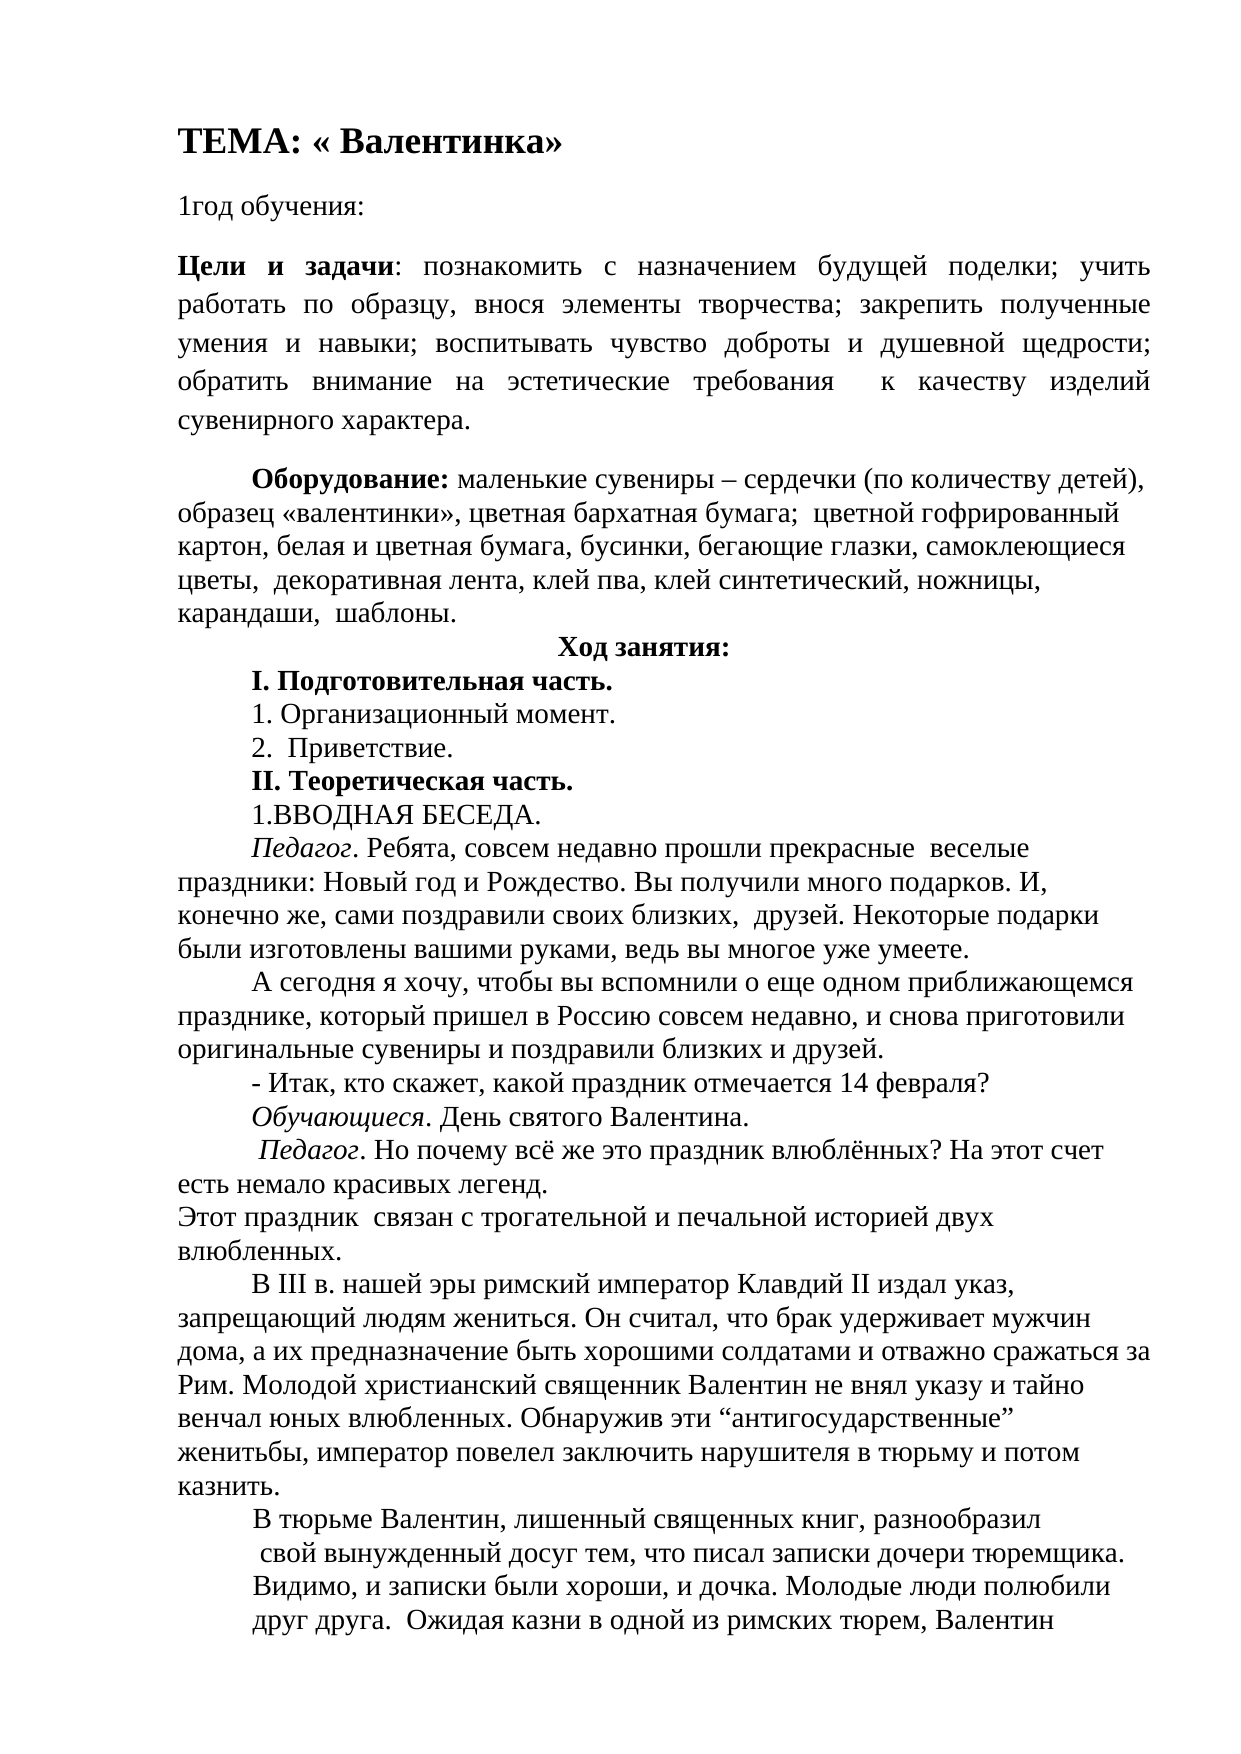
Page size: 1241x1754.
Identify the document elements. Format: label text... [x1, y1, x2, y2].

text 2. Приветствие. [177, 730, 1152, 763]
text 1год обучения: [177, 188, 1152, 222]
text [252, 1535, 1152, 1635]
text 1.ВВОДНАЯ БЕСЕДА. [177, 797, 1152, 830]
text - Итак, кто скажет, какой праздник отмечается 14 февраля? [177, 1065, 1152, 1099]
text Педагог. Но почему всё же это праздник влюблённых? На этот счет есть немало красивых легенд. Этот праздник связан с трогательной и печальной историей двух влюбленных. [177, 1132, 1152, 1266]
text II. Теоретическая часть. [177, 763, 1152, 797]
text Педагог. Ребята, совсем недавно прошли прекрасные веселые праздники: Новый год и Рождество. Вы получили много подарков. И, конечно же, сами поздравили своих близких, друзей. Некоторые подарки были изготовлены вашими руками, ведь вы многое уже умеете. [177, 830, 1152, 964]
text 1. Организационный момент. [177, 696, 1152, 730]
text Цели и задачи: познакомить с назначением будущей поделки; учить работать по образцу, внося элементы творчества; закрепить полученные умения и навыки; воспитывать чувство доброты и душевной щедрости; обратить внимание на эстетические требования к качеству изделий сувенирного характера. [177, 248, 1152, 436]
text В III в. нашей эры римский император Клавдий II издал указ, запрещающий людям жениться. Он считал, что брак удерживает мужчин дома, а их предназначение быть хорошими солдатами и отважно сражаться за Рим. Молодой христианский священник Валентин не внял указу и тайно венчал юных влюбленных. Обнаружив эти “антигосударственные” женитьбы, император повелел заключить нарушителя в тюрьму и потом казнить. [177, 1266, 1152, 1501]
text Оборудование: маленькие сувениры – сердечки (по количеству детей), образец «валентинки», цветная бархатная бумага; цветной гофрированный картон, белая и цветная бумага, бусинки, бегающие глазки, самоклеющиеся цветы, декоративная лента, клей пва, клей синтетический, ножницы, карандаши, шаблоны. [177, 461, 1152, 629]
text Обучающиеся. День святого Валентина. [177, 1099, 1152, 1132]
text В тюрьме Валентин, лишенный священных книг, разнообразил [252, 1501, 1152, 1535]
text I. Подготовительная часть. [177, 663, 1152, 696]
text ТЕМА: « Валентинка» [177, 118, 1152, 161]
text Ход занятия: [177, 629, 1152, 663]
text А сегодня я хочу, чтобы вы вспомнили о еще одном приближающемся празднике, который пришел в Россию совсем недавно, и снова приготовили оригинальные сувениры и поздравили близких и друзей. [177, 964, 1152, 1065]
